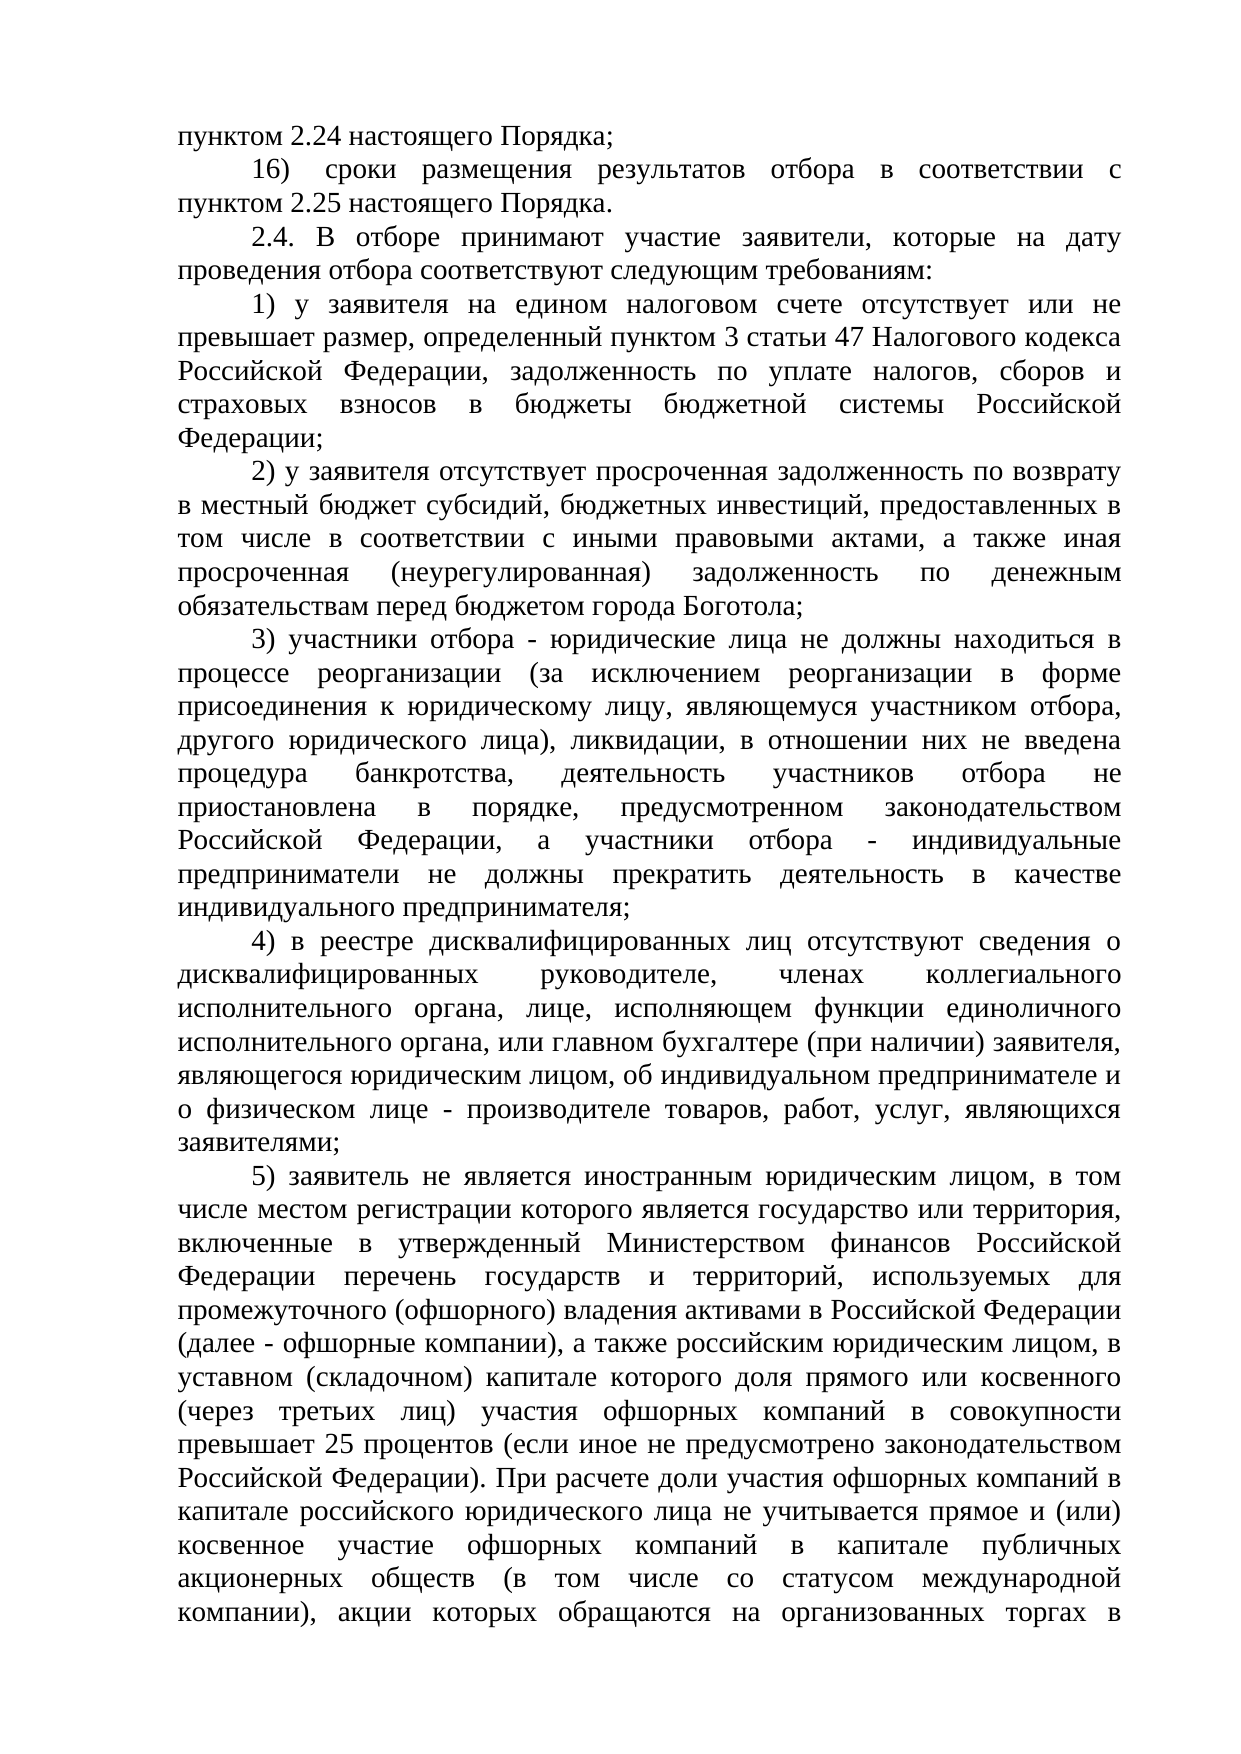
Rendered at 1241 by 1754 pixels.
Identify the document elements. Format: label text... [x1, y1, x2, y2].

list сроки размещения результатов отбора в соответствии с пунктом 2.25 настоящего Порядка. [177, 152, 1122, 219]
list 2.4. В отборе принимают участие заявители, которые на дату проведения отбора соответствуют следующим требованиям: [177, 219, 1122, 286]
list 4) в реестре дисквалифицированных лиц отсутствуют сведения о дисквалифицированных руководителе, членах коллегиального исполнительного органа, лице, исполняющем функции единоличного исполнительного органа, или главном бухгалтере (при наличии) заявителя, являющегося юридическим лицом, об индивидуальном предпринимателе и о физическом лице - производителе товаров, работ, услуг, являющихся заявителями; [177, 923, 1122, 1158]
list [177, 118, 1122, 152]
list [177, 1158, 1122, 1627]
list 3) участники отбора - юридические лица не должны находиться в процессе реорганизации (за исключением реорганизации в форме присоединения к юридическому лицу, являющемуся участником отбора, другого юридического лица), ликвидации, в отношении них не введена процедура банкротства, деятельность участников отбора не приостановлена в порядке, предусмотренном законодательством Российской Федерации, а участники отбора - индивидуальные предприниматели не должны прекратить деятельность в качестве индивидуального предпринимателя; [177, 621, 1122, 923]
list 2) у заявителя отсутствует просроченная задолженность по возврату в местный бюджет субсидий, бюджетных инвестиций, предоставленных в том числе в соответствии с иными правовыми актами, а также иная просроченная (неурегулированная) задолженность по денежным обязательствам перед бюджетом города Боготола; [177, 453, 1122, 621]
list 1) у заявителя на едином налоговом счете отсутствует или не превышает размер, определенный пунктом 3 статьи 47 Налогового кодекса Российской Федерации, задолженность по уплате налогов, сборов и страховых взносов в бюджеты бюджетной системы Российской Федерации; [177, 286, 1122, 453]
